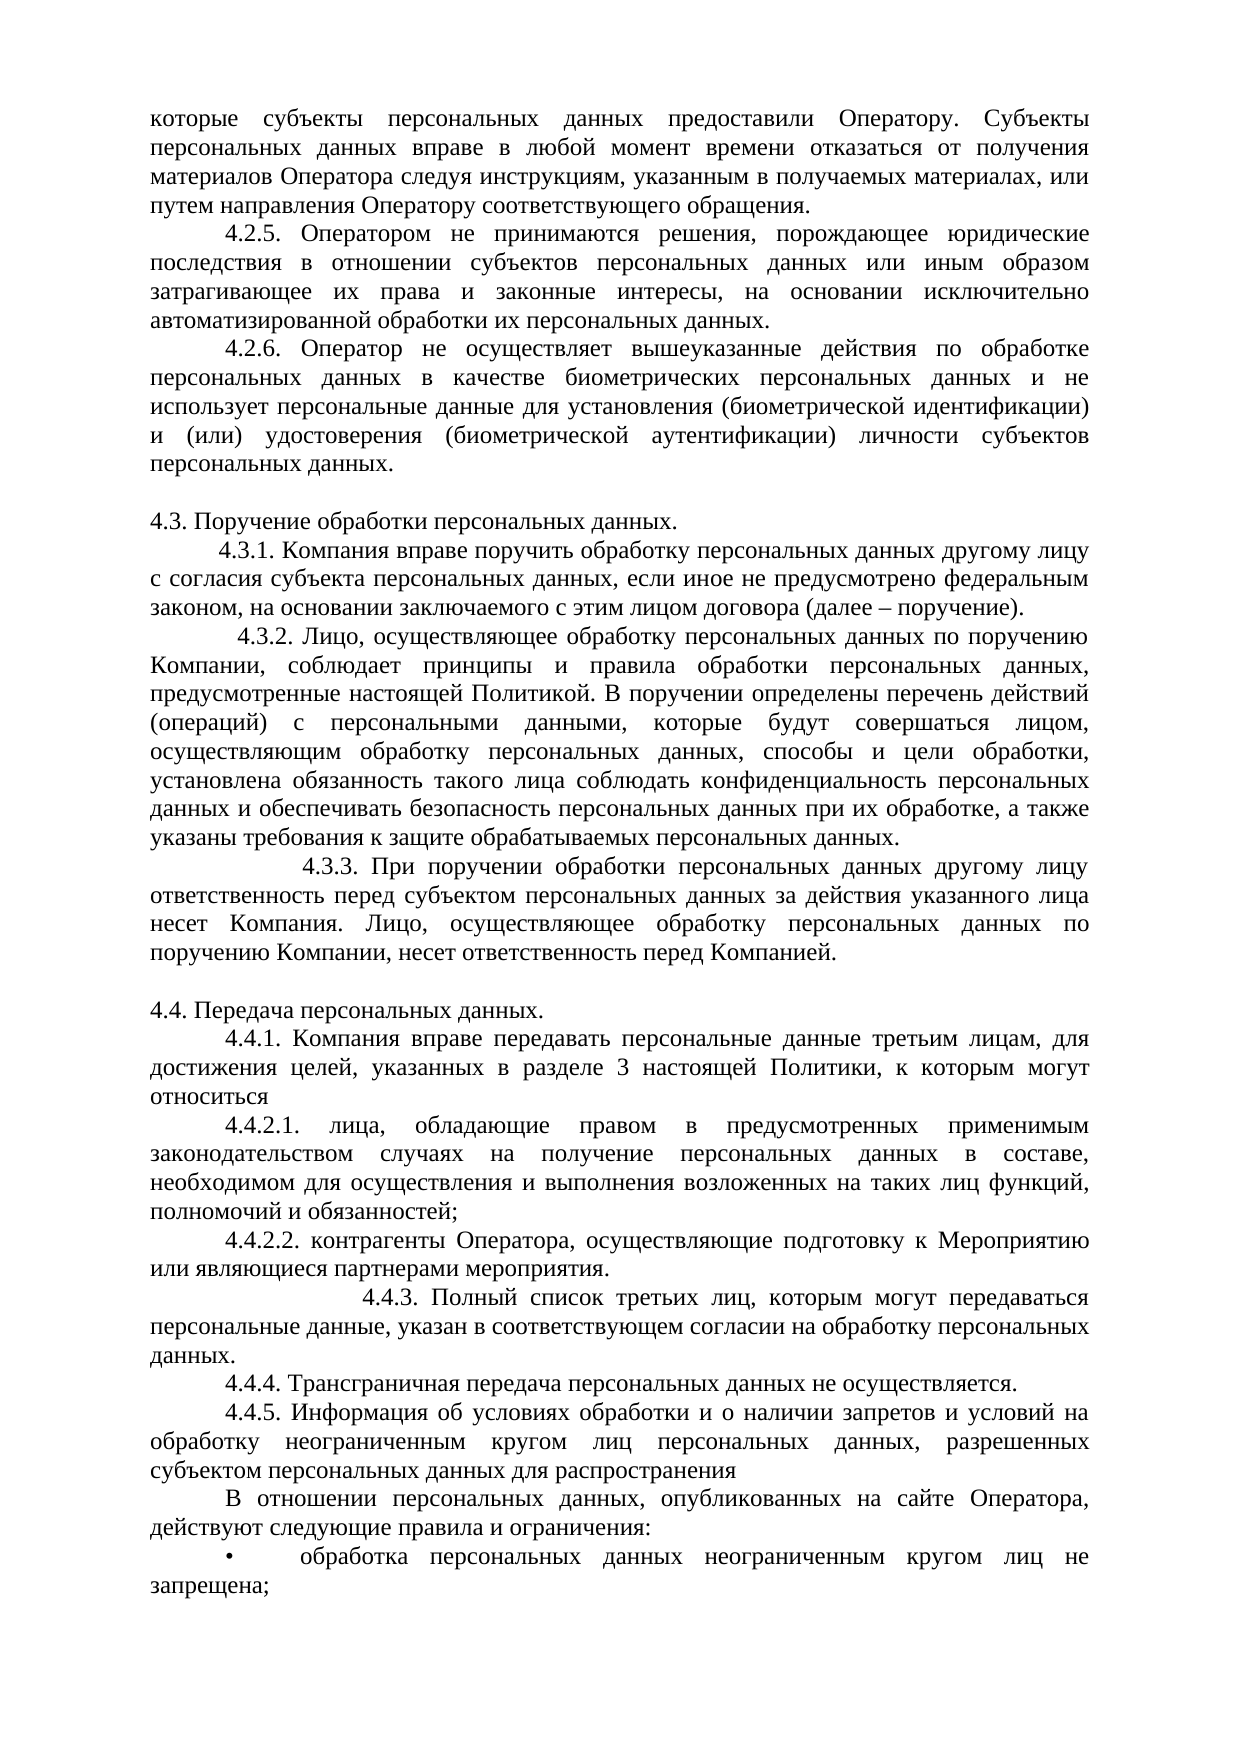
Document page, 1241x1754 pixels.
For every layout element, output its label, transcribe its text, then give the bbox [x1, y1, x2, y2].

text 4.4. Передача персональных данных. [150, 995, 1090, 1023]
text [150, 103, 1090, 218]
text 4.4.1. Компания вправе передавать персональные данные третьим лицам, для достижения целей, указанных в разделе 3 настоящей Политики, к которым могут относиться [150, 1023, 1090, 1110]
text 4.3. Поручение обработки персональных данных. [150, 506, 1090, 535]
text 4.3.1. Компания вправе поручить обработку персональных данных другому лицу с согласия субъекта персональных данных, если иное не предусмотрено федеральным законом, на основании заключаемого с этим лицом договора (далее – поручение). [150, 535, 1090, 621]
text 4.4.2.2. контрагенты Оператора, осуществляющие подготовку к Мероприятию или являющиеся партнерами мероприятия. [150, 1225, 1090, 1282]
text 4.4.3. Полный список третьих лиц, которым могут передаваться персональные данные, указан в соответствующем согласии на обработку персональных данных. [150, 1282, 1090, 1368]
text 4.2.5. Оператором не принимаются решения, порождающее юридические последствия в отношении субъектов персональных данных или иным образом затрагивающее их права и законные интересы, на основании исключительно автоматизированной обработки их персональных данных. [150, 218, 1090, 333]
text 4.4.4. Трансграничная передача персональных данных не осуществляется. [150, 1368, 1090, 1397]
text 4.4.5. Информация об условиях обработки и о наличии запретов и условий на обработку неограниченным кругом лиц персональных данных, разрешенных субъектом персональных данных для распространения [150, 1397, 1090, 1483]
text 4.3.3. При поручении обработки персональных данных другому лицу ответственность перед субъектом персональных данных за действия указанного лица несет Компания. Лицо, осуществляющее обработку персональных данных по поручению Компании, несет ответственность перед Компанией. [150, 851, 1090, 966]
text 4.4.2.1. лица, обладающие правом в предусмотренных применимым законодательством случаях на получение персональных данных в составе, необходимом для осуществления и выполнения возложенных на таких лиц функций, полномочий и обязанностей; [150, 1110, 1090, 1225]
text 4.3.2. Лицо, осуществляющее обработку персональных данных по поручению Компании, соблюдает принципы и правила обработки персональных данных, предусмотренные настоящей Политикой. В поручении определены перечень действий (операций) с персональными данными, которые будут совершаться лицом, осуществляющим обработку персональных данных, способы и цели обработки, установлена обязанность такого лица соблюдать конфиденциальность персональных данных и обеспечивать безопасность персональных данных при их обработке, а также указаны требования к защите обрабатываемых персональных данных. [150, 621, 1090, 851]
text • обработка персональных данных неограниченным кругом лиц не запрещена; [150, 1541, 1090, 1598]
text В отношении персональных данных, опубликованных на сайте Оператора, действуют следующие правила и ограничения: [150, 1483, 1090, 1541]
text 4.2.6. Оператор не осуществляет вышеуказанные действия по обработке персональных данных в качестве биометрических персональных данных и не использует персональные данные для установления (биометрической идентификации) и (или) удостоверения (биометрической аутентификации) личности субъектов персональных данных. [150, 333, 1090, 477]
